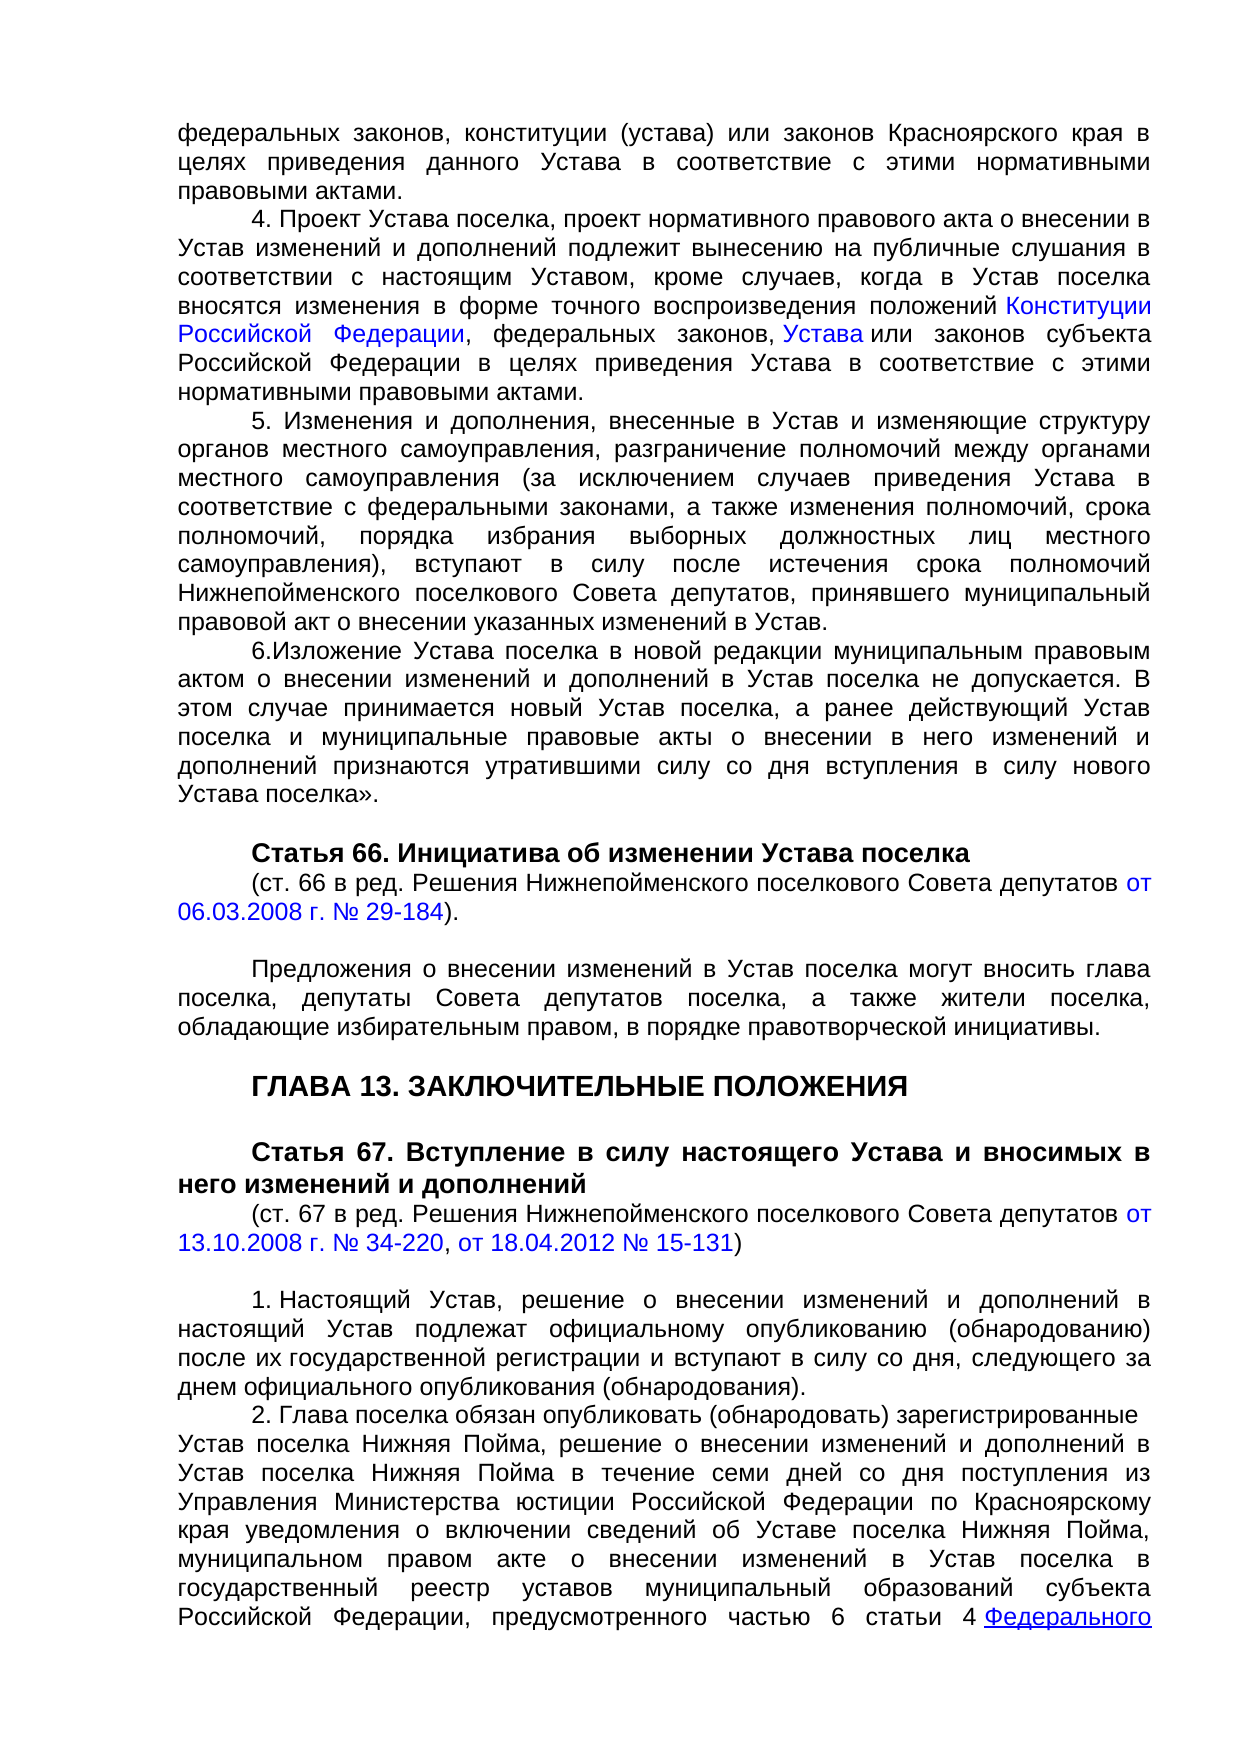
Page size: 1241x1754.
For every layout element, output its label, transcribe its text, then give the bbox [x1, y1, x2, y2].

text Предложения о внесении изменений в Устав поселка могут вносить глава поселка, депутаты Совета депутатов поселка, а также жители поселка, обладающие избирательным правом, в порядке правотворческой инициативы. [177, 954, 1152, 1041]
text (ст. 67 в ред. Решения Нижнепойменского поселкового Совета депутатов от 13.10.2008 г. № 34-220, от 18.04.2012 № 15-131) [177, 1199, 1152, 1256]
text (ст. 66 в ред. Решения Нижнепойменского поселкового Совета депутатов от 06.03.2008 г. № 29-184). [177, 868, 1152, 926]
text 5. Изменения и дополнения, внесенные в Устав и изменяющие структуру органов местного самоуправления, разграничение полномочий между органами местного самоуправления (за исключением случаев приведения Устава в соответствие с федеральными законами, а также изменения полномочий, срока полномочий, порядка избрания выборных должностных лиц местного самоуправления), вступают в силу после истечения срока полномочий Нижнепойменского поселкового Совета депутатов, принявшего муниципальный правовой акт о внесении указанных изменений в Устав. [177, 406, 1152, 636]
text Статья 67. Вступление в силу настоящего Устава и вносимых в него изменений и дополнений [177, 1136, 1152, 1199]
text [177, 118, 1152, 204]
text Статья 66. Инициатива об изменении Устава поселка [177, 837, 1152, 868]
text 4. Проект Устава поселка, проект нормативного правового акта о внесении в Устав изменений и дополнений подлежит вынесению на публичные слушания в соответствии с настоящим Уставом, кроме случаев, когда в Устав поселка вносятся изменения в форме точного воспроизведения положений Конституции Российской Федерации, федеральных законов, Устава или законов субъекта Российской Федерации в целях приведения Устава в соответствие с этими нормативными правовыми актами. [177, 204, 1152, 406]
text ГЛАВА 13. ЗАКЛЮЧИТЕЛЬНЫЕ ПОЛОЖЕНИЯ [177, 1069, 1152, 1103]
text 1. Настоящий Устав, решение о внесении изменений и дополнений в настоящий Устав подлежат официальному опубликованию (обнародованию) после их государственной регистрации и вступают в силу со дня, следующего за днем официального опубликования (обнародования). [177, 1285, 1152, 1400]
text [177, 1400, 1152, 1630]
text 6.Изложение Устава поселка в новой редакции муниципальным правовым актом о внесении изменений и дополнений в Устав поселка не допускается. В этом случае принимается новый Устав поселка, а ранее действующий Устав поселка и муниципальные правовые акты о внесении в него изменений и дополнений признаются утратившими силу со дня вступления в силу нового Устава поселка». [177, 636, 1152, 808]
